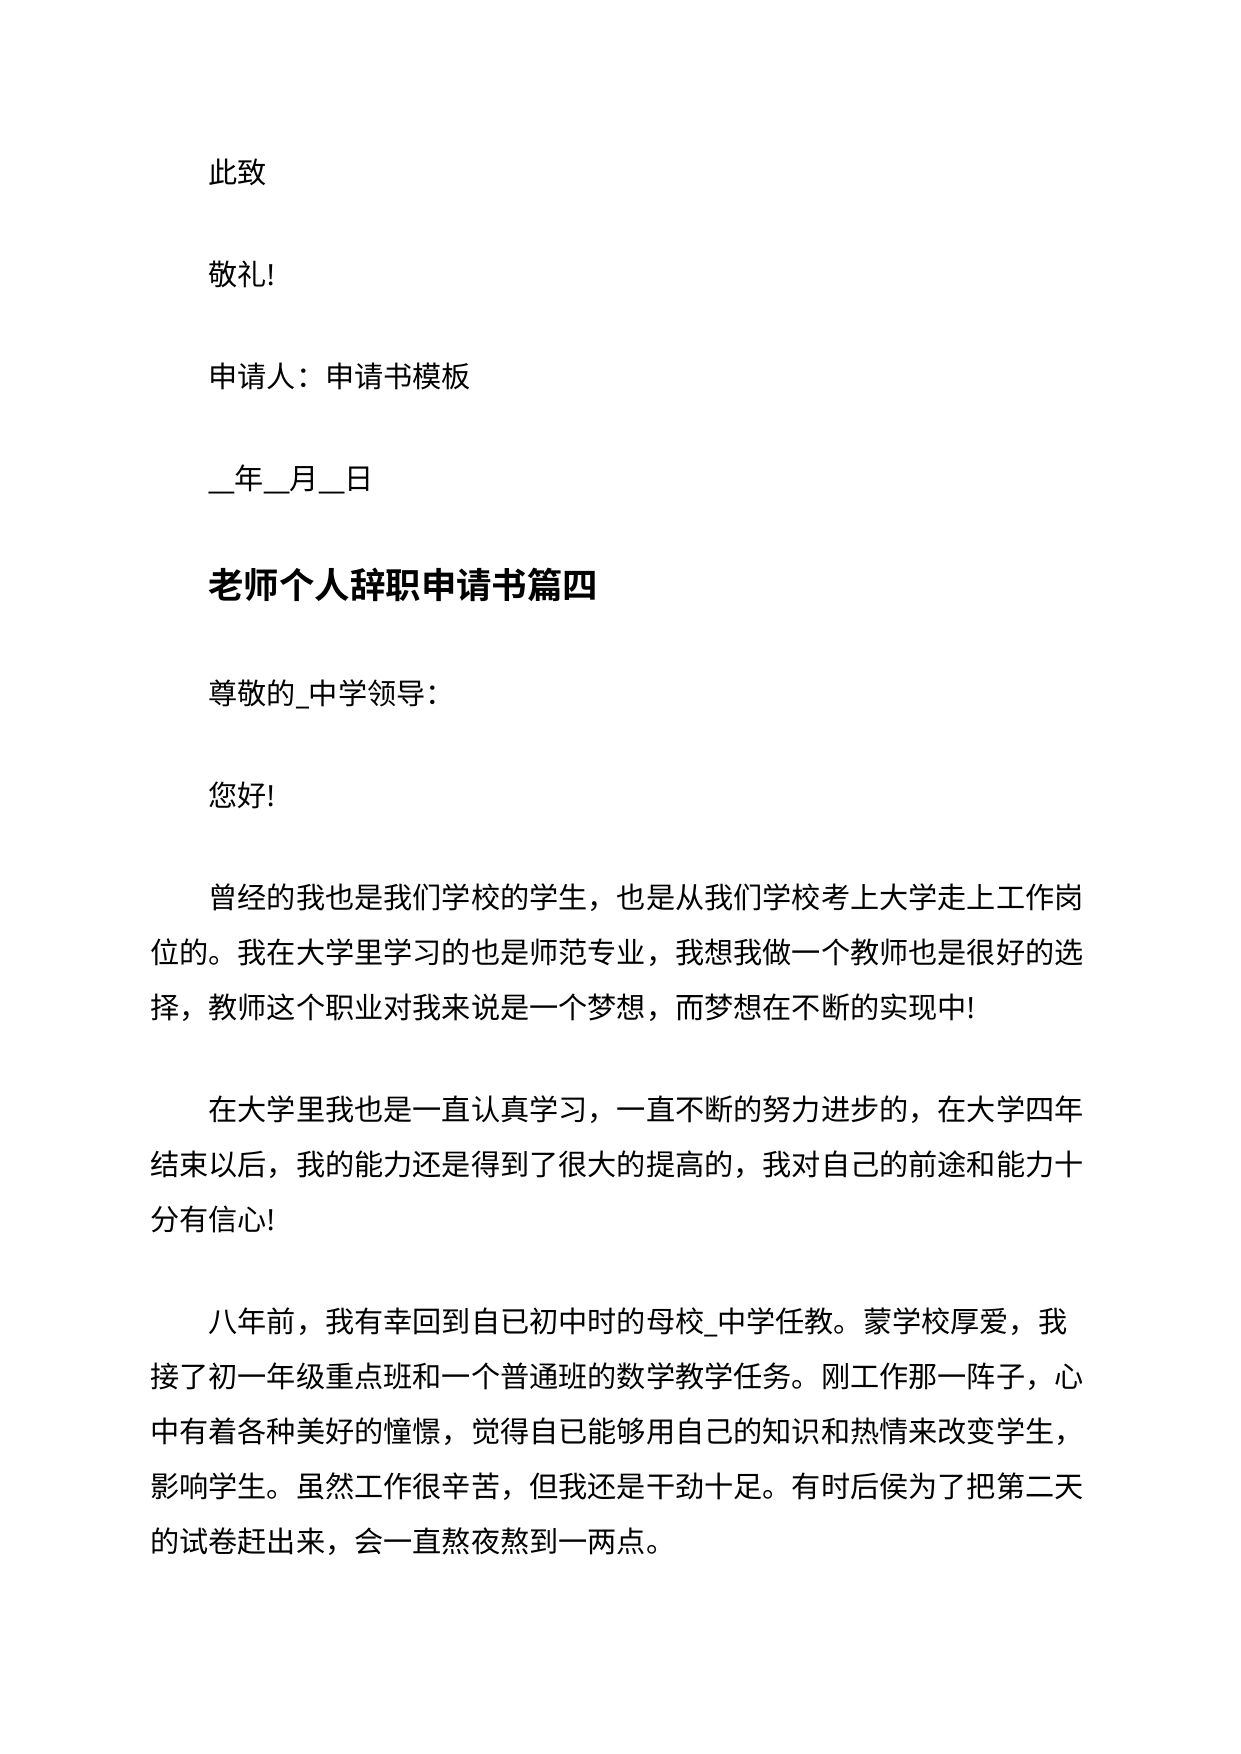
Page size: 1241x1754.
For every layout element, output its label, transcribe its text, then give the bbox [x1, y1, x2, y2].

text 老师个人辞职申请书篇四 [150, 557, 1090, 609]
text __年__月__日 [150, 456, 1090, 498]
text 八年前，我有幸回到自已初中时的母校_中学任教。蒙学校厚爱，我接了初一年级重点班和一个普通班的数学教学任务。刚工作那一阵子，心中有着各种美好的憧憬，觉得自已能够用自己的知识和热情来改变学生，影响学生。虽然工作很辛苦，但我还是干劲十足。有时后侯为了把第二天的试卷赶出来，会一直熬夜熬到一两点。 [150, 1298, 1090, 1560]
text 敬礼! [150, 252, 1090, 294]
text 在大学里我也是一直认真学习，一直不断的努力进步的，在大学四年结束以后，我的能力还是得到了很大的提高的，我对自己的前途和能力十分有信心! [150, 1087, 1090, 1239]
text 您好! [150, 773, 1090, 815]
text 申请人：申请书模板 [150, 354, 1090, 396]
text 此致 [150, 150, 1090, 192]
text 尊敬的_中学领导： [150, 671, 1090, 713]
text 曾经的我也是我们学校的学生，也是从我们学校考上大学走上工作岗位的。我在大学里学习的也是师范专业，我想我做一个教师也是很好的选择，教师这个职业对我来说是一个梦想，而梦想在不断的实现中! [150, 875, 1090, 1027]
